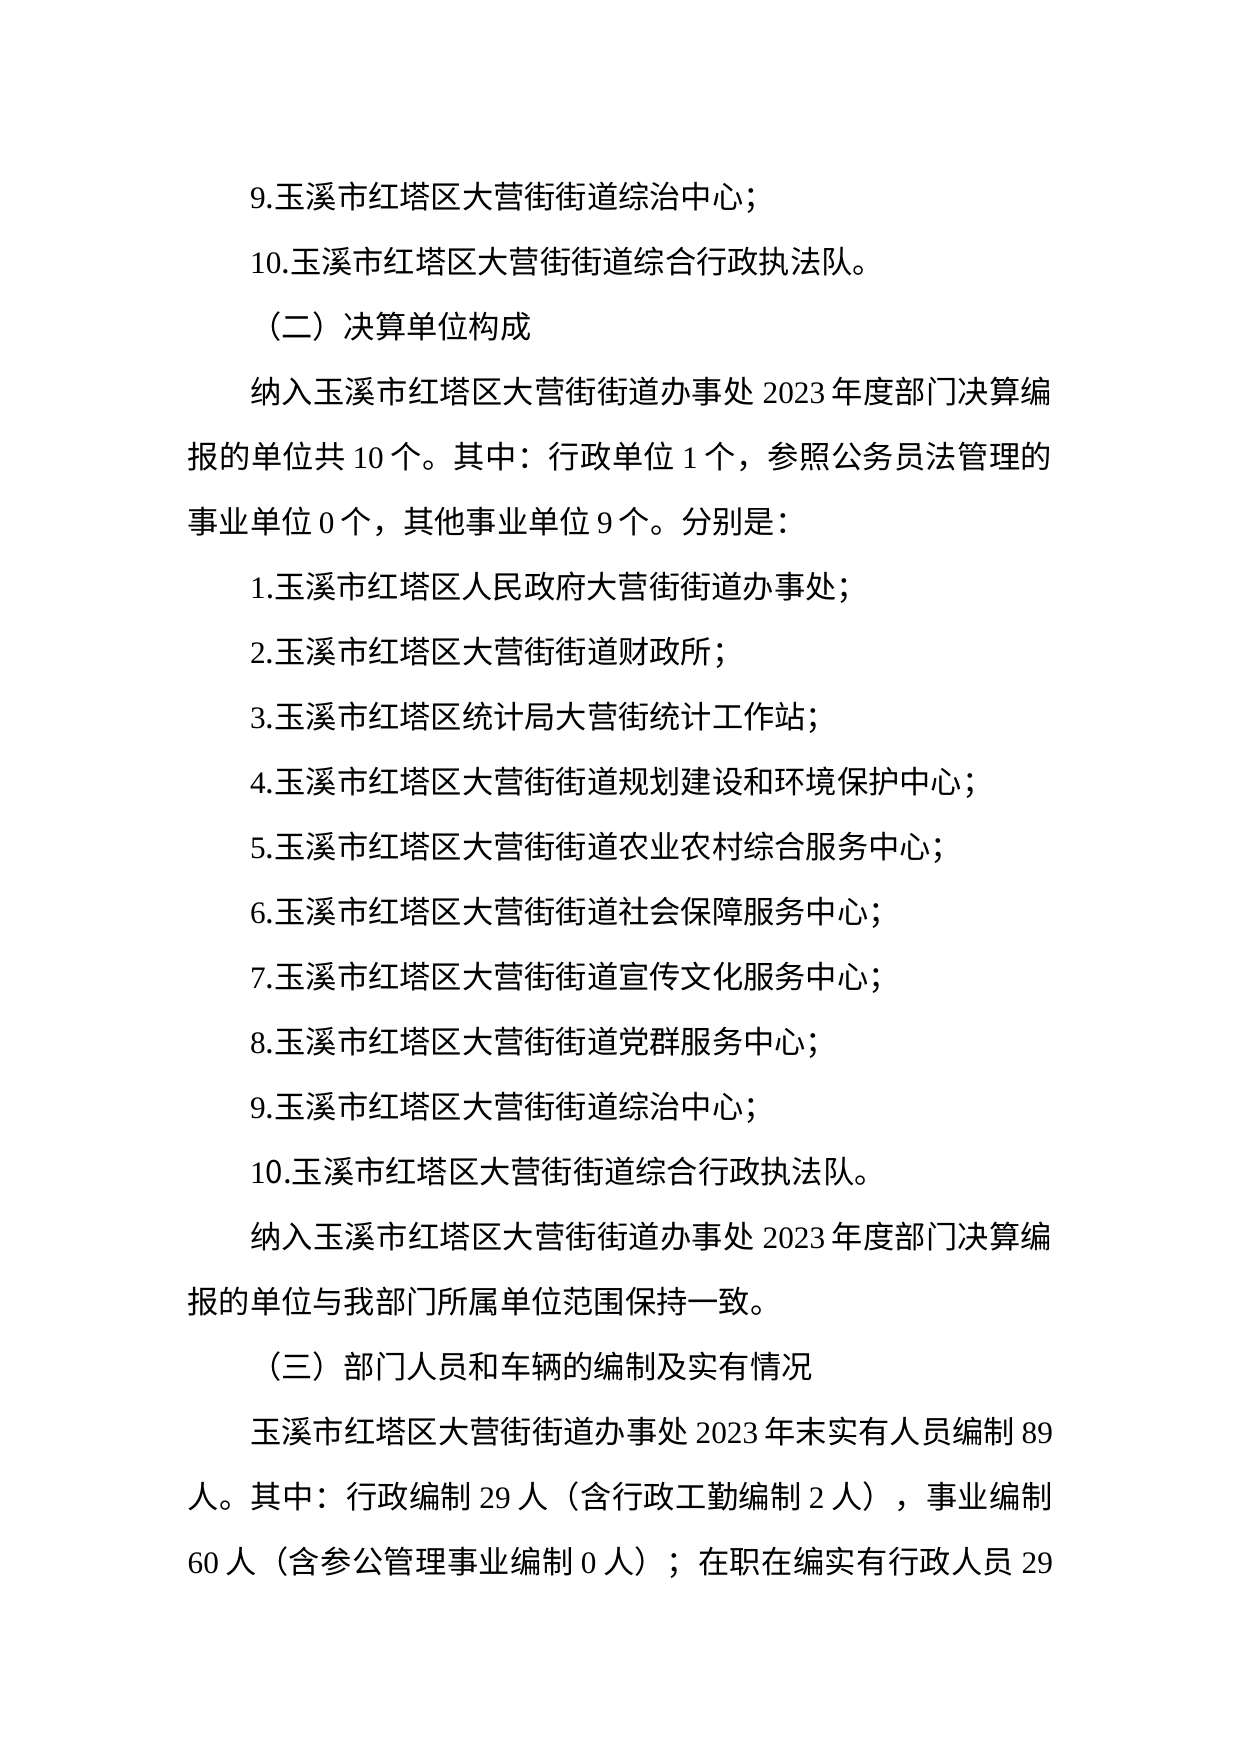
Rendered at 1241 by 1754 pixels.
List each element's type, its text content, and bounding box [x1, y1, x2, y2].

text （三）部门人员和车辆的编制及实有情况 [187, 1332, 1053, 1397]
text 7.玉溪市红塔区大营街街道宣传文化服务中心； [187, 942, 1053, 1007]
text 3.玉溪市红塔区统计局大营街统计工作站； [187, 682, 1053, 747]
text 8.玉溪市红塔区大营街街道党群服务中心； [187, 1007, 1053, 1072]
text 2.玉溪市红塔区大营街街道财政所； [187, 617, 1053, 682]
text 10.玉溪市红塔区大营街街道综合行政执法队。 [187, 1137, 1053, 1202]
text 纳入玉溪市红塔区大营街街道办事处2023年度部门决算编报的单位共10个。其中：行政单位1个，参照公务员法管理的事业单位0个，其他事业单位9个。分别是： [187, 357, 1053, 552]
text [187, 1397, 1053, 1592]
text （二）决算单位构成 [187, 292, 1053, 357]
text 4.玉溪市红塔区大营街街道规划建设和环境保护中心； [187, 747, 1053, 812]
text 6.玉溪市红塔区大营街街道社会保障服务中心； [187, 877, 1053, 942]
text 10.玉溪市红塔区大营街街道综合行政执法队。 [187, 227, 1053, 292]
text 纳入玉溪市红塔区大营街街道办事处2023年度部门决算编报的单位与我部门所属单位范围保持一致。 [187, 1202, 1053, 1332]
text 1.玉溪市红塔区人民政府大营街街道办事处； [187, 552, 1053, 617]
text 9.玉溪市红塔区大营街街道综治中心； [187, 162, 1053, 227]
text 5.玉溪市红塔区大营街街道农业农村综合服务中心； [187, 812, 1053, 877]
text 9.玉溪市红塔区大营街街道综治中心； [187, 1072, 1053, 1137]
